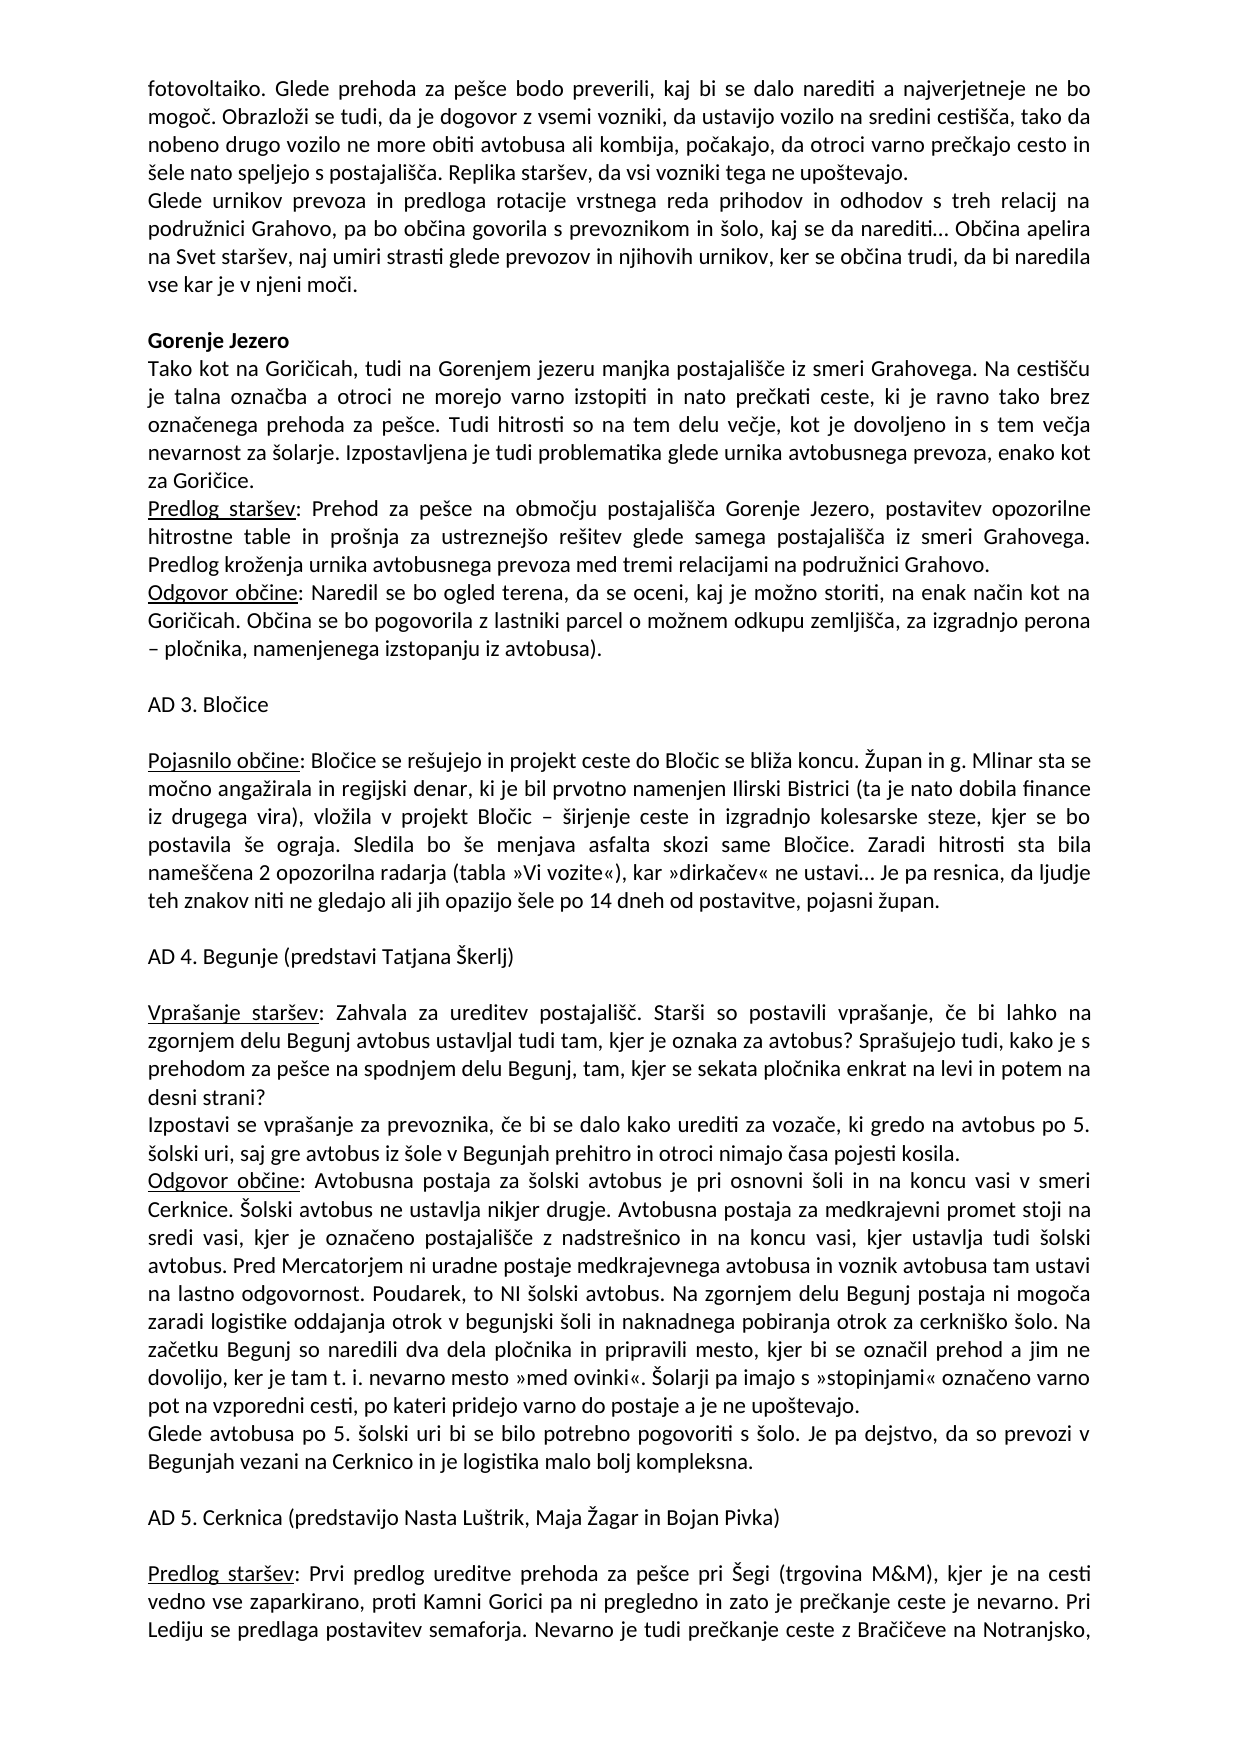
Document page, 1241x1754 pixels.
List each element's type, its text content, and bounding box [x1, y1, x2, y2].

text AD 4. Begunje (predstavi Tatjana Škerlj) [148, 942, 1093, 971]
text AD 3. Bločice [148, 690, 1093, 718]
text Glede avtobusa po 5. šolski uri bi se bilo potrebno pogovoriti s šolo. Je pa dejstvo, da so prevozi v Begunjah vezani na Cerknico in je logistika malo bolj kompleksna. [148, 1419, 1093, 1475]
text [148, 1559, 1093, 1643]
text Predlog staršev: Prehod za pešce na območju postajališča Gorenje Jezero, postavitev opozorilne hitrostne table in prošnja za ustreznejšo rešitev glede samega postajališča iz smeri Grahovega. Predlog kroženja urnika avtobusnega prevoza med tremi relacijami na podružnici Grahovo. [148, 494, 1093, 578]
text AD 5. Cerknica (predstavijo Nasta Luštrik, Maja Žagar in Bojan Pivka) [148, 1503, 1093, 1531]
text Tako kot na Goričicah, tudi na Gorenjem jezeru manjka postajališče iz smeri Grahovega. Na cestišču je talna označba a otroci ne morejo varno izstopiti in nato prečkati ceste, ki je ravno tako brez označenega prehoda za pešce. Tudi hitrosti so na tem delu večje, kot je dovoljeno in s tem večja nevarnost za šolarje. Izpostavljena je tudi problematika glede urnika avtobusnega prevoza, enako kot za Goričice. [148, 354, 1093, 494]
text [148, 74, 1093, 186]
text Odgovor občine: Avtobusna postaja za šolski avtobus je pri osnovni šoli in na koncu vasi v smeri Cerknice. Šolski avtobus ne ustavlja nikjer drugje. Avtobusna postaja za medkrajevni promet stoji na sredi vasi, kjer je označeno postajališče z nadstrešnico in na koncu vasi, kjer ustavlja tudi šolski avtobus. Pred Mercatorjem ni uradne postaje medkrajevnega avtobusa in voznik avtobusa tam ustavi na lastno odgovornost. Poudarek, to NI šolski avtobus. Na zgornjem delu Begunj postaja ni mogoča zaradi logistike oddajanja otrok v begunjski šoli in naknadnega pobiranja otrok za cerkniško šolo. Na začetku Begunj so naredili dva dela pločnika in pripravili mesto, kjer bi se označil prehod a jim ne dovolijo, ker je tam t. i. nevarno mesto »med ovinki«. Šolarji pa imajo s »stopinjami« označeno varno pot na vzporedni cesti, po kateri pridejo varno do postaje a je ne upoštevajo. [148, 1167, 1093, 1419]
text Odgovor občine: Naredil se bo ogled terena, da se oceni, kaj je možno storiti, na enak način kot na Goričicah. Občina se bo pogovorila z lastniki parcel o možnem odkupu zemljišča, za izgradnjo perona – pločnika, namenjenega izstopanju iz avtobusa). [148, 578, 1093, 662]
text Glede urnikov prevoza in predloga rotacije vrstnega reda prihodov in odhodov s treh relacij na podružnici Grahovo, pa bo občina govorila s prevoznikom in šolo, kaj se da narediti… Občina apelira na Svet staršev, naj umiri strasti glede prevozov in njihovih urnikov, ker se občina trudi, da bi naredila vse kar je v njeni moči. [148, 186, 1093, 298]
text Vprašanje staršev: Zahvala za ureditev postajališč. Starši so postavili vprašanje, če bi lahko na zgornjem delu Begunj avtobus ustavljal tudi tam, kjer je oznaka za avtobus? Sprašujejo tudi, kako je s prehodom za pešce na spodnjem delu Begunj, tam, kjer se sekata pločnika enkrat na levi in potem na desni strani? [148, 998, 1093, 1111]
text Gorenje Jezero [148, 326, 1093, 354]
text Izpostavi se vprašanje za prevoznika, če bi se dalo kako urediti za vozače, ki gredo na avtobus po 5. šolski uri, saj gre avtobus iz šole v Begunjah prehitro in otroci nimajo časa pojesti kosila. [148, 1111, 1093, 1167]
text Pojasnilo občine: Bločice se rešujejo in projekt ceste do Bločic se bliža koncu. Župan in g. Mlinar sta se močno angažirala in regijski denar, ki je bil prvotno namenjen Ilirski Bistrici (ta je nato dobila finance iz drugega vira), vložila v projekt Bločic – širjenje ceste in izgradnjo kolesarske steze, kjer se bo postavila še ograja. Sledila bo še menjava asfalta skozi same Bločice. Zaradi hitrosti sta bila nameščena 2 opozorilna radarja (tabla »Vi vozite«), kar »dirkačev« ne ustavi… Je pa resnica, da ljudje teh znakov niti ne gledajo ali jih opazijo šele po 14 dneh od postavitve, pojasni župan. [148, 746, 1093, 914]
